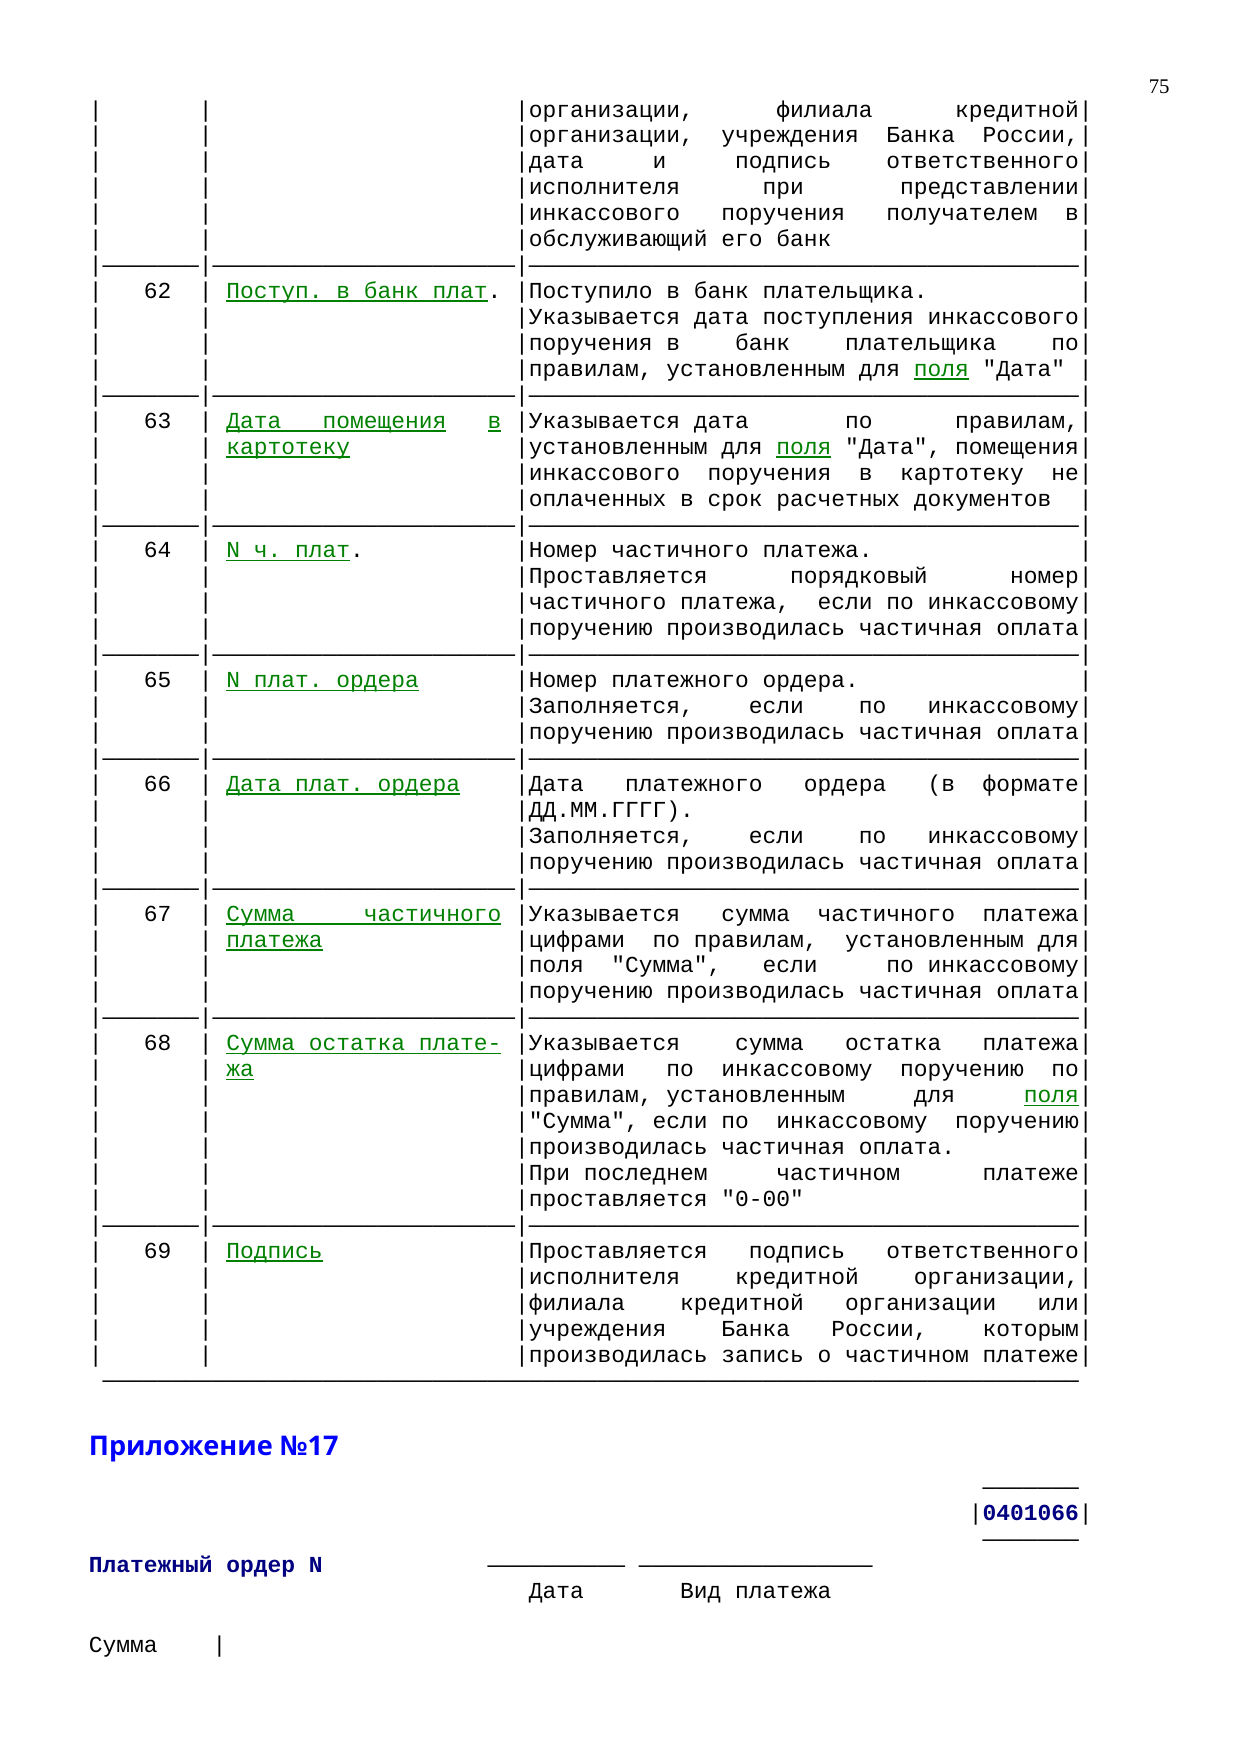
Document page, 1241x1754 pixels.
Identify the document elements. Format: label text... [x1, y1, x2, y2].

text | | |организации, учреждения Банка России,| [89, 124, 1169, 150]
text ——————— [89, 1527, 1169, 1553]
text | | |производилась запись о частичном платеже| [89, 1343, 1169, 1369]
text | 69 | Подпись |Проставляется подпись ответственного| [89, 1239, 1169, 1265]
text | | |поля "Сумма", если по инкассовому| [89, 954, 1169, 980]
text | | |проставляется "0-00" | [89, 1187, 1169, 1213]
text | 65 | N плат. ордера |Номер платежного ордера. | [89, 668, 1169, 694]
text | | |инкассового поручения в картотеку не| [89, 461, 1169, 487]
text | | картотеку |установленным для поля "Дата", помещения| [89, 435, 1169, 461]
text | 62 | Поступ. в банк плат. |Поступило в банк плательщика. | [89, 279, 1169, 305]
text | | |исполнителя при представлении| [89, 176, 1169, 202]
text |———————|——————————————————————|————————————————————————————————————————| [89, 746, 1169, 772]
text | | |Указывается дата поступления инкассового| [89, 305, 1169, 331]
text Платежный ордер N —————————— ————————————————— [89, 1553, 1169, 1579]
text | | |Заполняется, если по инкассовому| [89, 694, 1169, 720]
text |0401066| [89, 1501, 1169, 1527]
text |———————|——————————————————————|————————————————————————————————————————| [89, 1213, 1169, 1239]
text | | |частичного платежа, если по инкассовому| [89, 591, 1169, 617]
text | 63 | Дата помещения в |Указывается дата по правилам,| [89, 409, 1169, 435]
text | 67 | Сумма частичного |Указывается сумма частичного платежа| [89, 902, 1169, 928]
text | | |поручению производилась частичная оплата| [89, 720, 1169, 746]
text ——————————————————————————————————————————————————————————————————————— [89, 1369, 1169, 1395]
text Сумма | [89, 1633, 1169, 1659]
text | | |производилась частичная оплата. | [89, 1135, 1169, 1161]
text | 64 | N ч. плат. |Номер частичного платежа. | [89, 539, 1169, 565]
text | | |учреждения Банка России, которым| [89, 1317, 1169, 1343]
text | | |правилам, установленным для поля "Дата" | [89, 357, 1169, 383]
text | | платежа |цифрами по правилам, установленным для| [89, 928, 1169, 954]
text Дата Вид платежа [89, 1579, 1169, 1605]
text | | |исполнителя кредитной организации,| [89, 1265, 1169, 1291]
text | | |дата и подпись ответственного| [89, 150, 1169, 176]
text | | |поручению производилась частичная оплата| [89, 850, 1169, 876]
text | 66 | Дата плат. ордера |Дата платежного ордера (в формате| [89, 772, 1169, 798]
text | | |ДД.ММ.ГГГГ). | [89, 798, 1169, 824]
text |———————|——————————————————————|————————————————————————————————————————| [89, 513, 1169, 539]
text |———————|——————————————————————|————————————————————————————————————————| [89, 253, 1169, 279]
text |———————|——————————————————————|————————————————————————————————————————| [89, 383, 1169, 409]
text | | |инкассового поручения получателем в| [89, 202, 1169, 228]
text Приложение №17 [89, 1426, 1169, 1463]
text | 68 | Сумма остатка плате- |Указывается сумма остатка платежа| [89, 1032, 1169, 1058]
text | | жа |цифрами по инкассовому поручению по| [89, 1058, 1169, 1083]
text | | |Проставляется порядковый номер| [89, 565, 1169, 591]
text | | |организации, филиала кредитной| [89, 98, 1169, 124]
text | | |поручению производилась частичная оплата| [89, 980, 1169, 1006]
text | | |оплаченных в срок расчетных документов | [89, 487, 1169, 513]
text | | |"Сумма", если по инкассовому поручению| [89, 1109, 1169, 1135]
text | | |правилам, установленным для поля| [89, 1083, 1169, 1109]
text |———————|——————————————————————|————————————————————————————————————————| [89, 876, 1169, 902]
text | | |филиала кредитной организации или| [89, 1291, 1169, 1317]
text | | |При последнем частичном платеже| [89, 1161, 1169, 1187]
text ——————— [89, 1475, 1169, 1501]
text | | |обслуживающий его банк | [89, 228, 1169, 253]
text | | |поручения в банк плательщика по| [89, 331, 1169, 357]
text |———————|——————————————————————|————————————————————————————————————————| [89, 1006, 1169, 1032]
text | | |поручению производилась частичная оплата| [89, 617, 1169, 643]
text |———————|——————————————————————|————————————————————————————————————————| [89, 643, 1169, 668]
text | | |Заполняется, если по инкассовому| [89, 824, 1169, 850]
